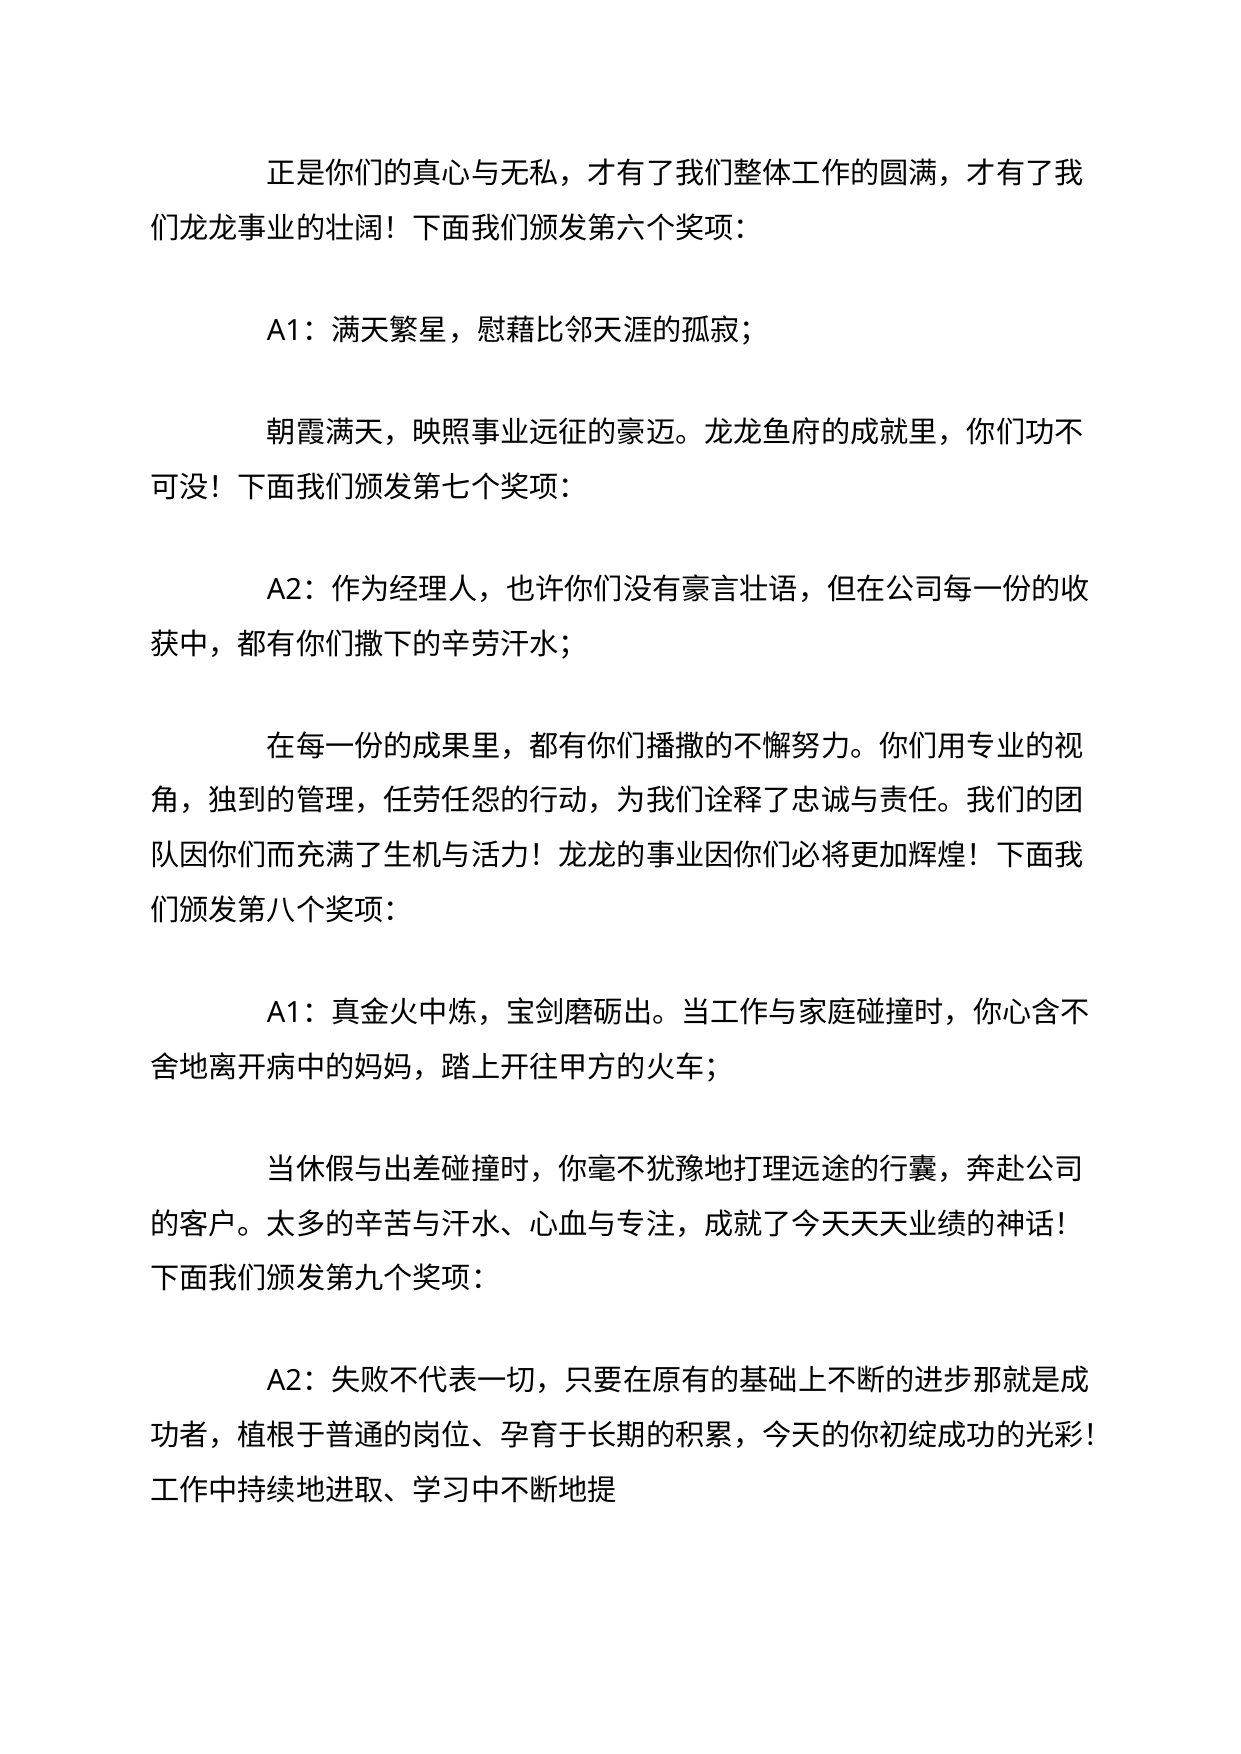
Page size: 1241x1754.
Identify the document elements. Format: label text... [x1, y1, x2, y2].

text 朝霞满天，映照事业远征的豪迈。龙龙鱼府的成就里，你们功不可没！下面我们颁发第七个奖项： [150, 409, 1090, 506]
text 当休假与出差碰撞时，你毫不犹豫地打理远途的行囊，奔赴公司的客户。太多的辛苦与汗水、心血与专注，成就了今天天天业绩的神话！下面我们颁发第九个奖项： [150, 1145, 1090, 1297]
text A2：作为经理人，也许你们没有豪言壮语，但在公司每一份的收获中，都有你们撒下的辛劳汗水； [150, 565, 1090, 663]
text A1：满天繁星，慰藉比邻天涯的孤寂； [150, 307, 1090, 349]
text A2：失败不代表一切，只要在原有的基础上不断的进步那就是成功者，植根于普通的岗位、孕育于长期的积累，今天的你初绽成功的光彩！工作中持续地进取、学习中不断地提 [150, 1357, 1090, 1509]
text 正是你们的真心与无私，才有了我们整体工作的圆满，才有了我们龙龙事业的壮阔！下面我们颁发第六个奖项： [150, 150, 1090, 247]
text A1：真金火中炼，宝剑磨砺出。当工作与家庭碰撞时，你心含不舍地离开病中的妈妈，踏上开往甲方的火车； [150, 988, 1090, 1086]
text 在每一份的成果里，都有你们播撒的不懈努力。你们用专业的视角，独到的管理，任劳任怨的行动，为我们诠释了忠诚与责任。我们的团队因你们而充满了生机与活力！龙龙的事业因你们必将更加辉煌！下面我们颁发第八个奖项： [150, 722, 1090, 929]
